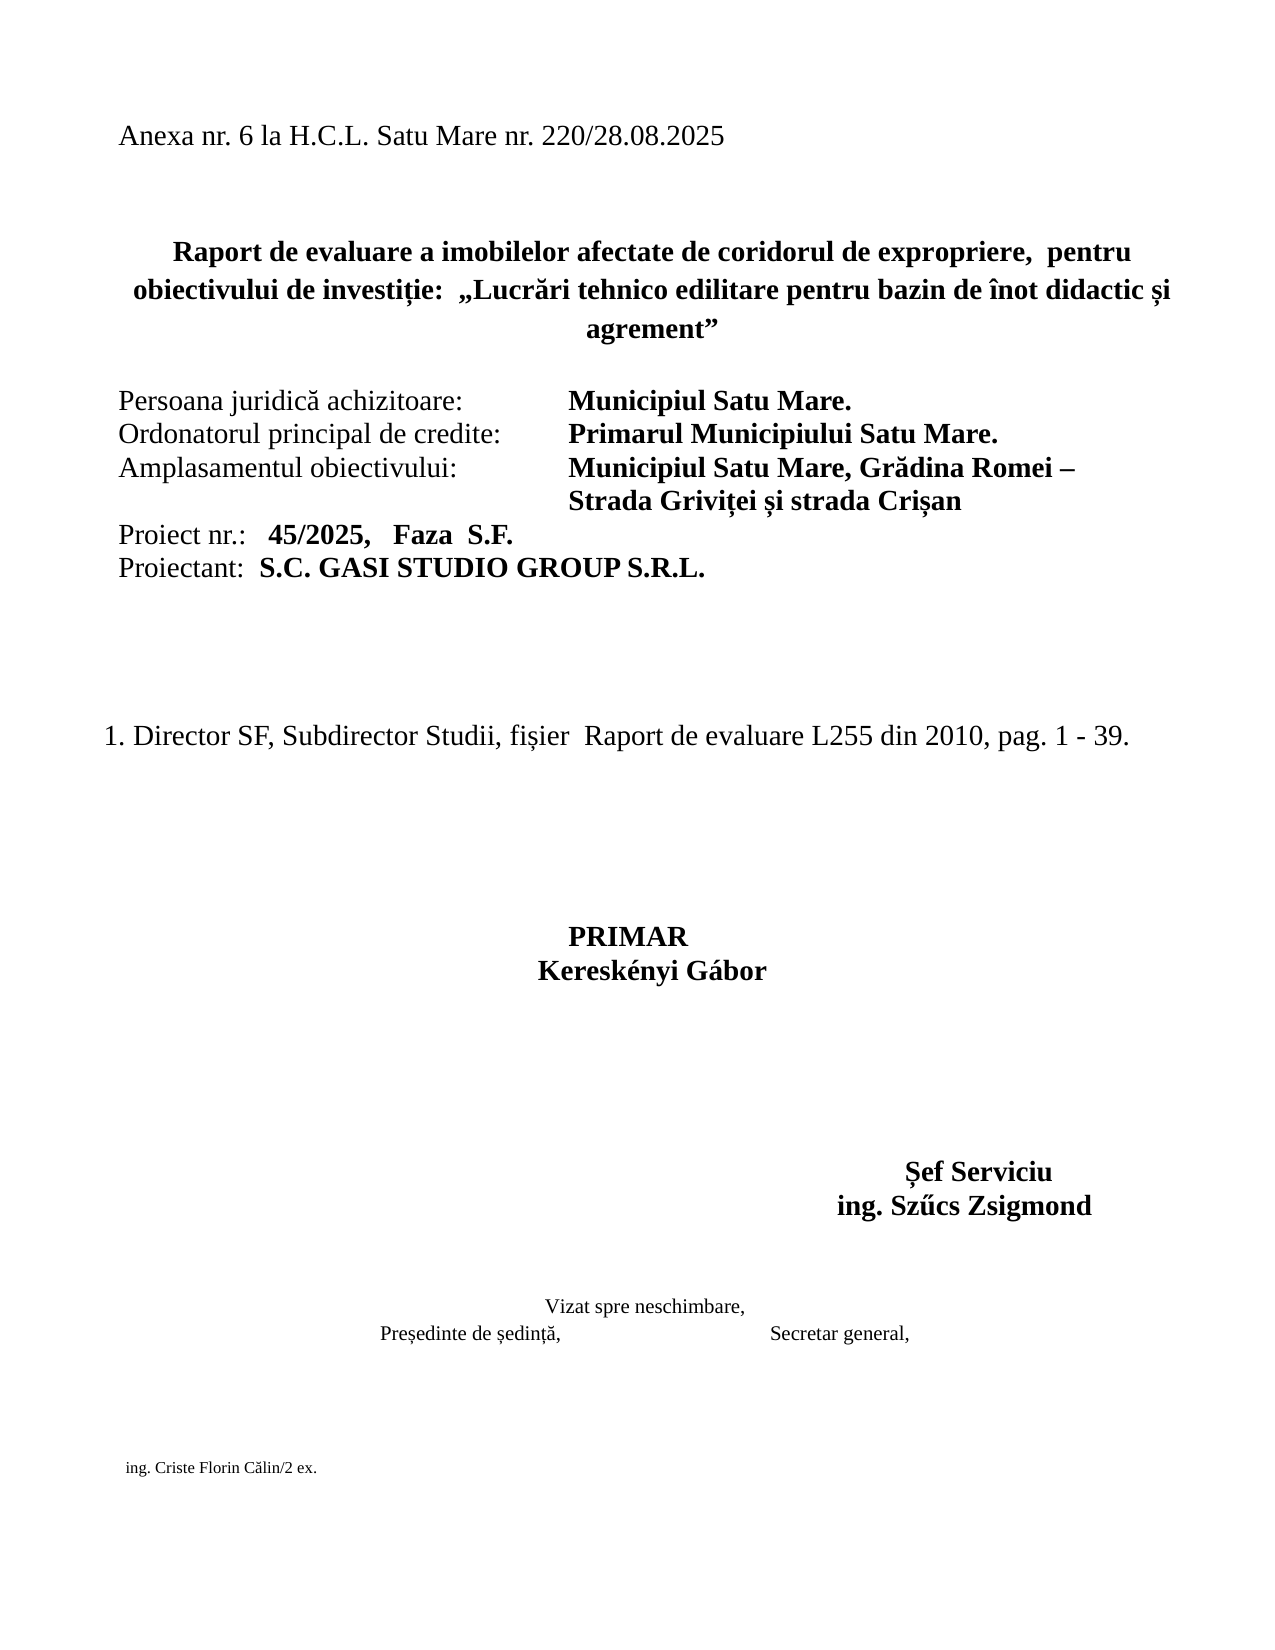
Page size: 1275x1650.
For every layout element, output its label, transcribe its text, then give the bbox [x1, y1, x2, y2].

text Proiectant: S.C. GASI STUDIO GROUP S.R.L. [118, 551, 1186, 584]
text Șef Serviciu [793, 1154, 1186, 1188]
text Proiect nr.: 45/2025, Faza S.F. [118, 517, 1186, 551]
text Kereskényi Gábor [118, 953, 1186, 987]
text Vizat spre neschimbare, [103, 1294, 1186, 1318]
text Strada Griviței și strada Crișan [493, 483, 1186, 517]
text PRIMAR [493, 919, 1186, 953]
text ing. Szűcs Zsigmond [793, 1188, 1186, 1221]
text Amplasamentul obiectivului: Municipiul Satu Mare, Grădina Romei – [118, 450, 1186, 483]
text Raport de evaluare a imobilelor afectate de coridorul de expropriere, pentru obiectivului de investiție: „Lucrări tehnico edilitare pentru bazin de înot didactic și agrement” [118, 234, 1186, 344]
list Director SF, Subdirector Studii, fișier Raport de evaluare L255 din 2010, pag. 1 - 39. [103, 718, 1186, 752]
text ing. Criste Florin Călin/2 ex. [118, 1457, 1186, 1477]
text Persoana juridică achizitoare: Municipiul Satu Mare. [118, 383, 1186, 416]
text Președinte de ședință, Secretar general, [103, 1321, 1186, 1345]
text Ordonatorul principal de credite: Primarul Municipiului Satu Mare. [118, 416, 1186, 450]
text Anexa nr. 6 la H.C.L. Satu Mare nr. 220/28.08.2025 [118, 118, 1186, 152]
